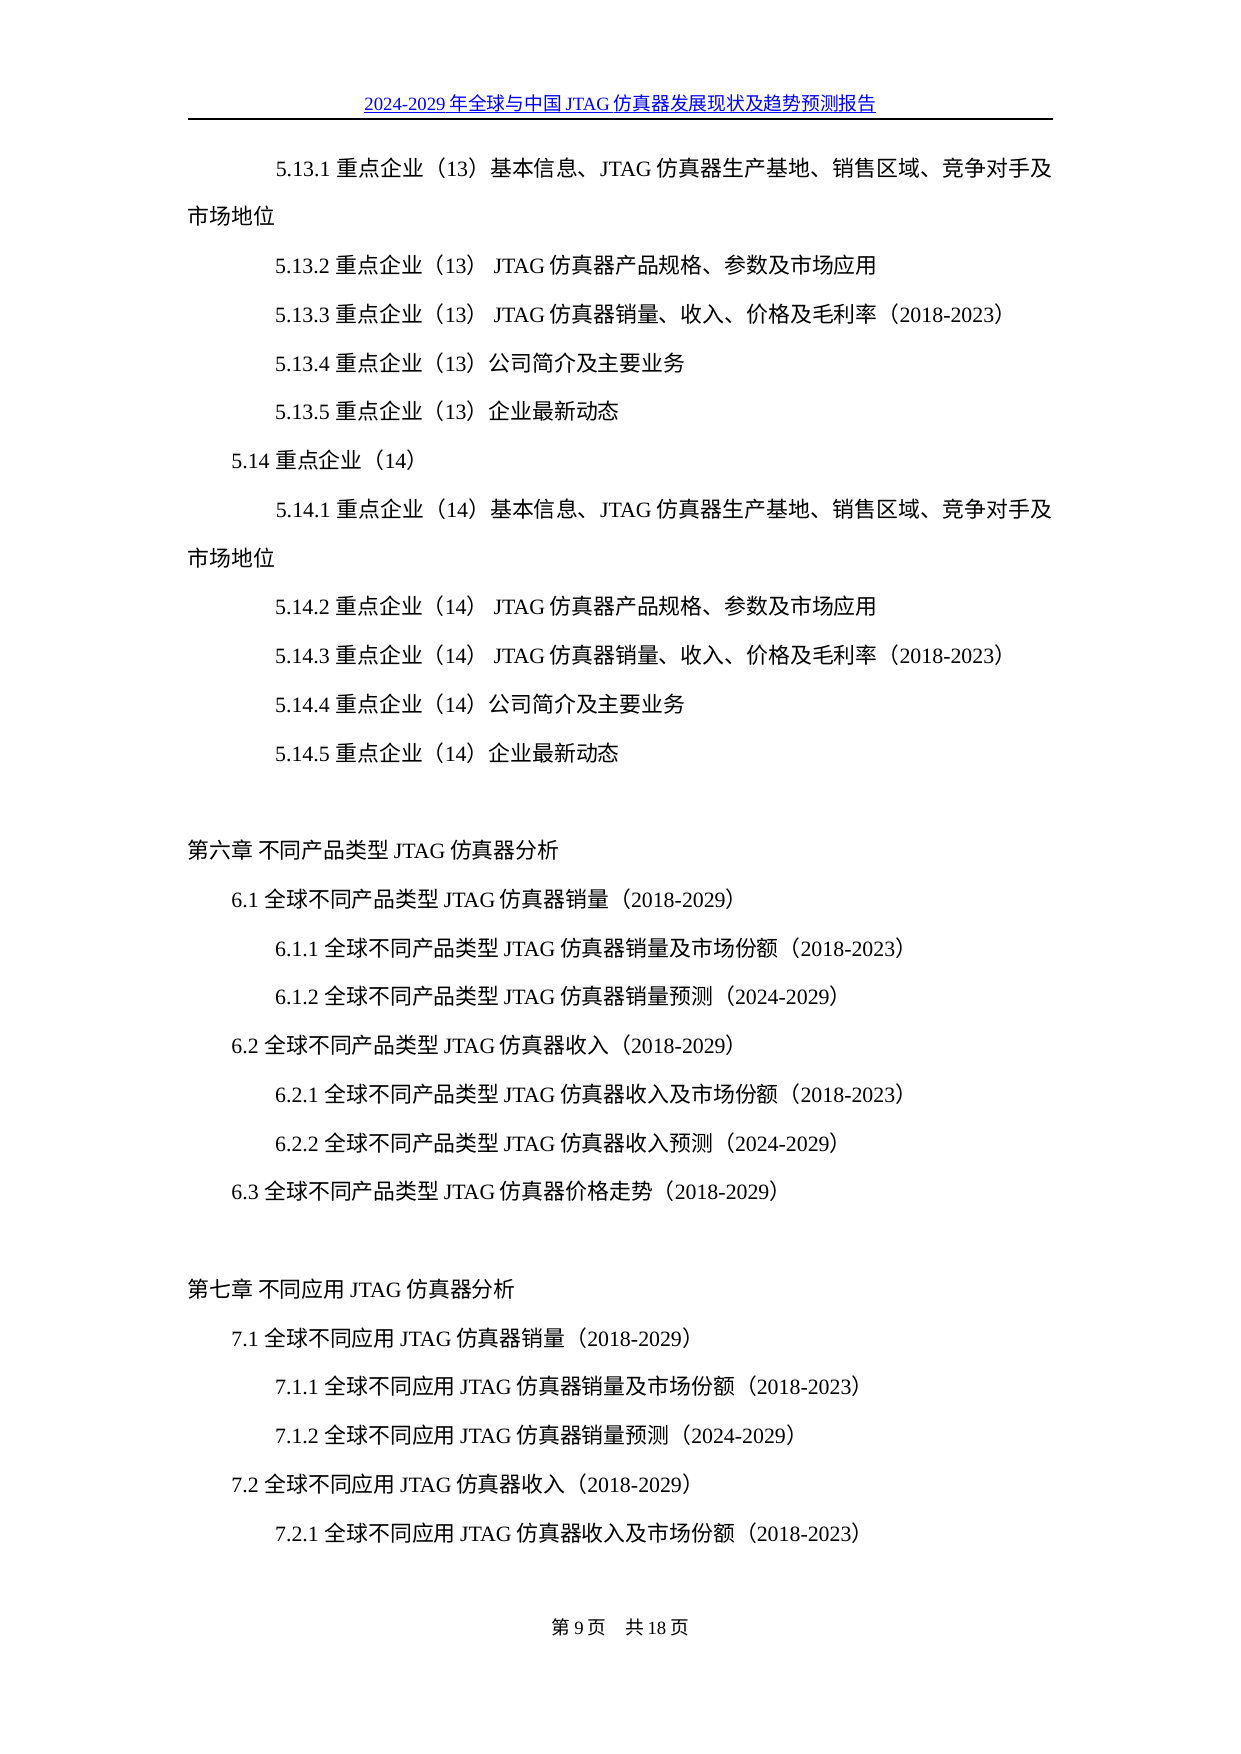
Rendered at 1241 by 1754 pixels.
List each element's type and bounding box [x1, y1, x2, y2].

text [187, 150, 1053, 1548]
